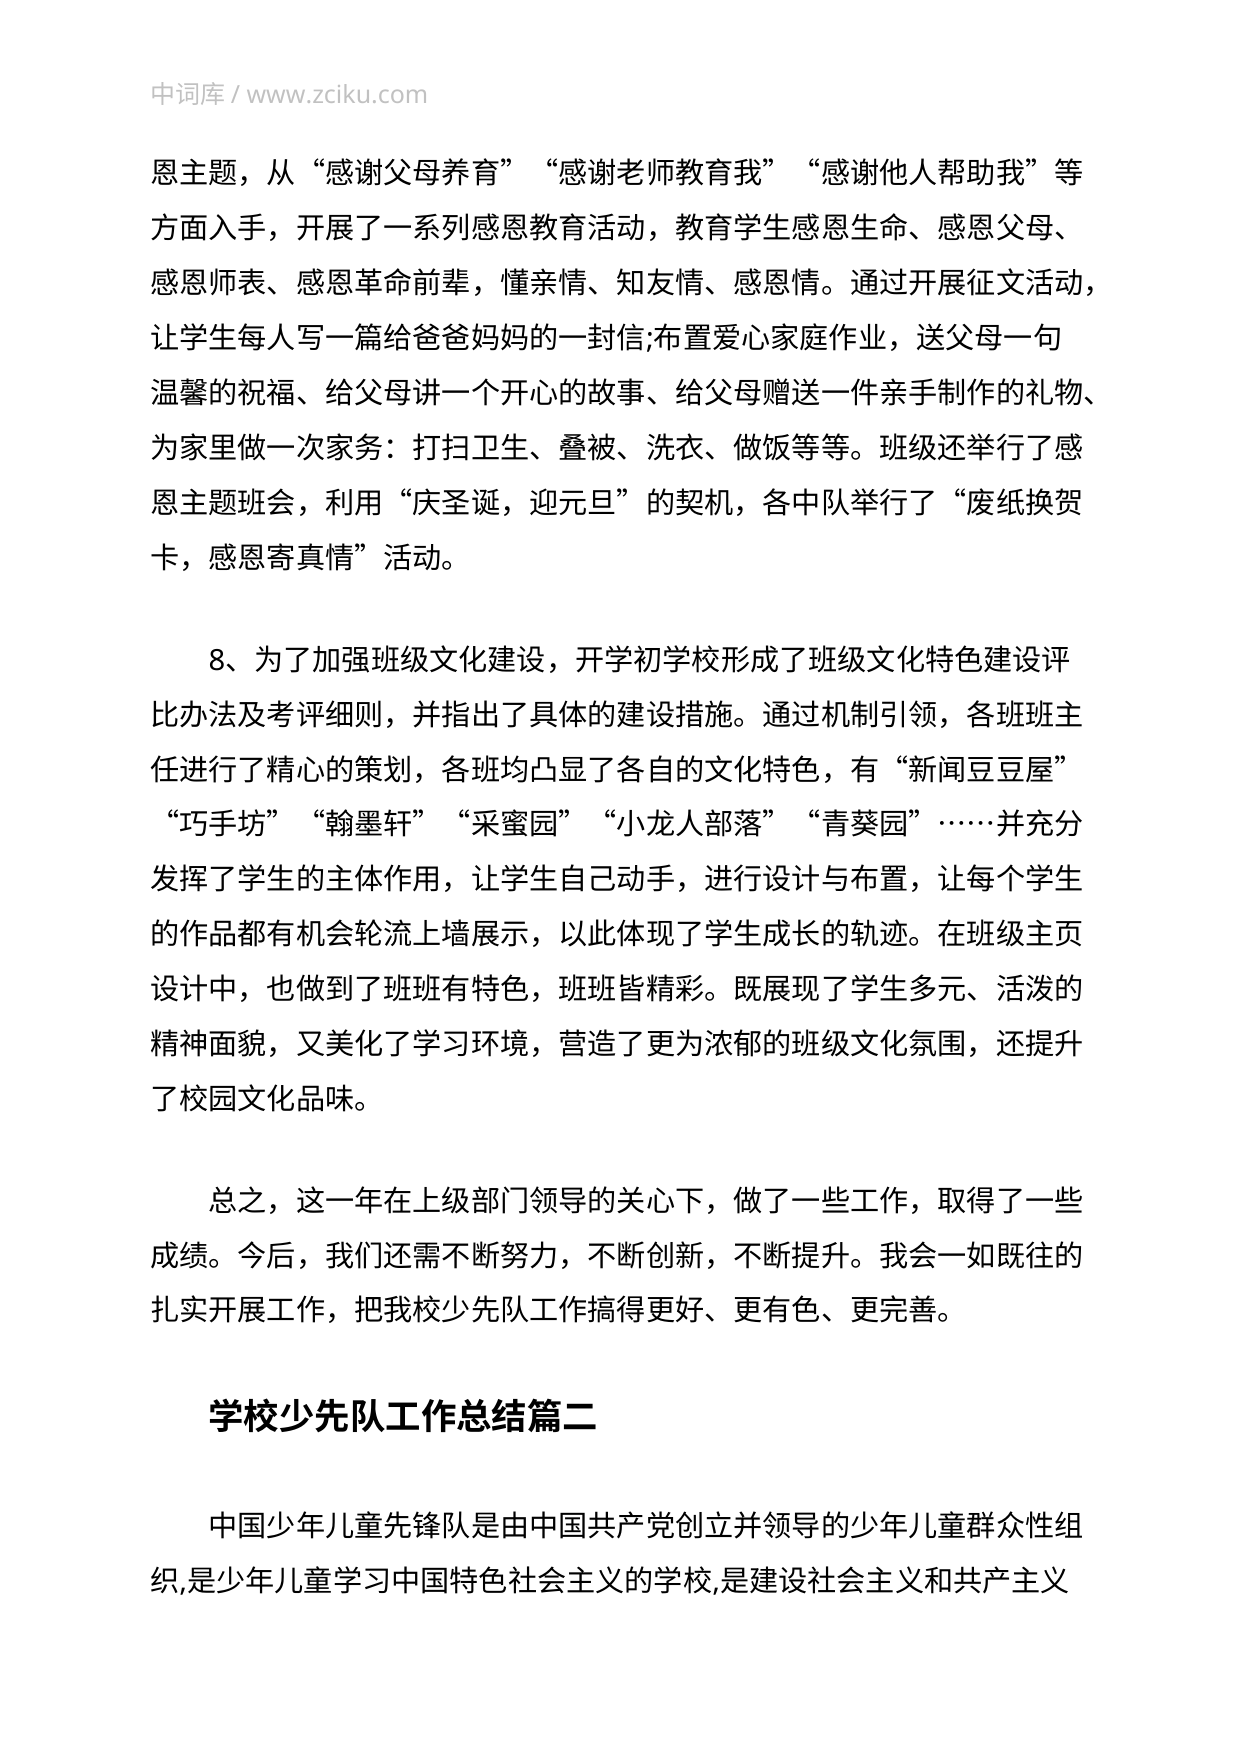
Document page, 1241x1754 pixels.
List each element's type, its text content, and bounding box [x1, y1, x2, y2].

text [150, 150, 1090, 577]
text 学校少先队工作总结篇二 [150, 1389, 1090, 1440]
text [150, 1502, 1090, 1599]
text 总之，这一年在上级部门领导的关心下，做了一些工作，取得了一些成绩。今后，我们还需不断努力，不断创新，不断提升。我会一如既往的扎实开展工作，把我校少先队工作搞得更好、更有色、更完善。 [150, 1177, 1090, 1329]
text 8、为了加强班级文化建设，开学初学校形成了班级文化特色建设评比办法及考评细则，并指出了具体的建设措施。通过机制引领，各班班主任进行了精心的策划，各班均凸显了各自的文化特色，有“新闻豆豆屋”“巧手坊”“翰墨轩”“采蜜园”“小龙人部落”“青葵园”……并充分发挥了学生的主体作用，让学生自己动手，进行设计与布置，让每个学生的作品都有机会轮流上墙展示，以此体现了学生成长的轨迹。在班级主页设计中，也做到了班班有特色，班班皆精彩。既展现了学生多元、活泼的精神面貌，又美化了学习环境，营造了更为浓郁的班级文化氛围，还提升了校园文化品味。 [150, 636, 1090, 1118]
